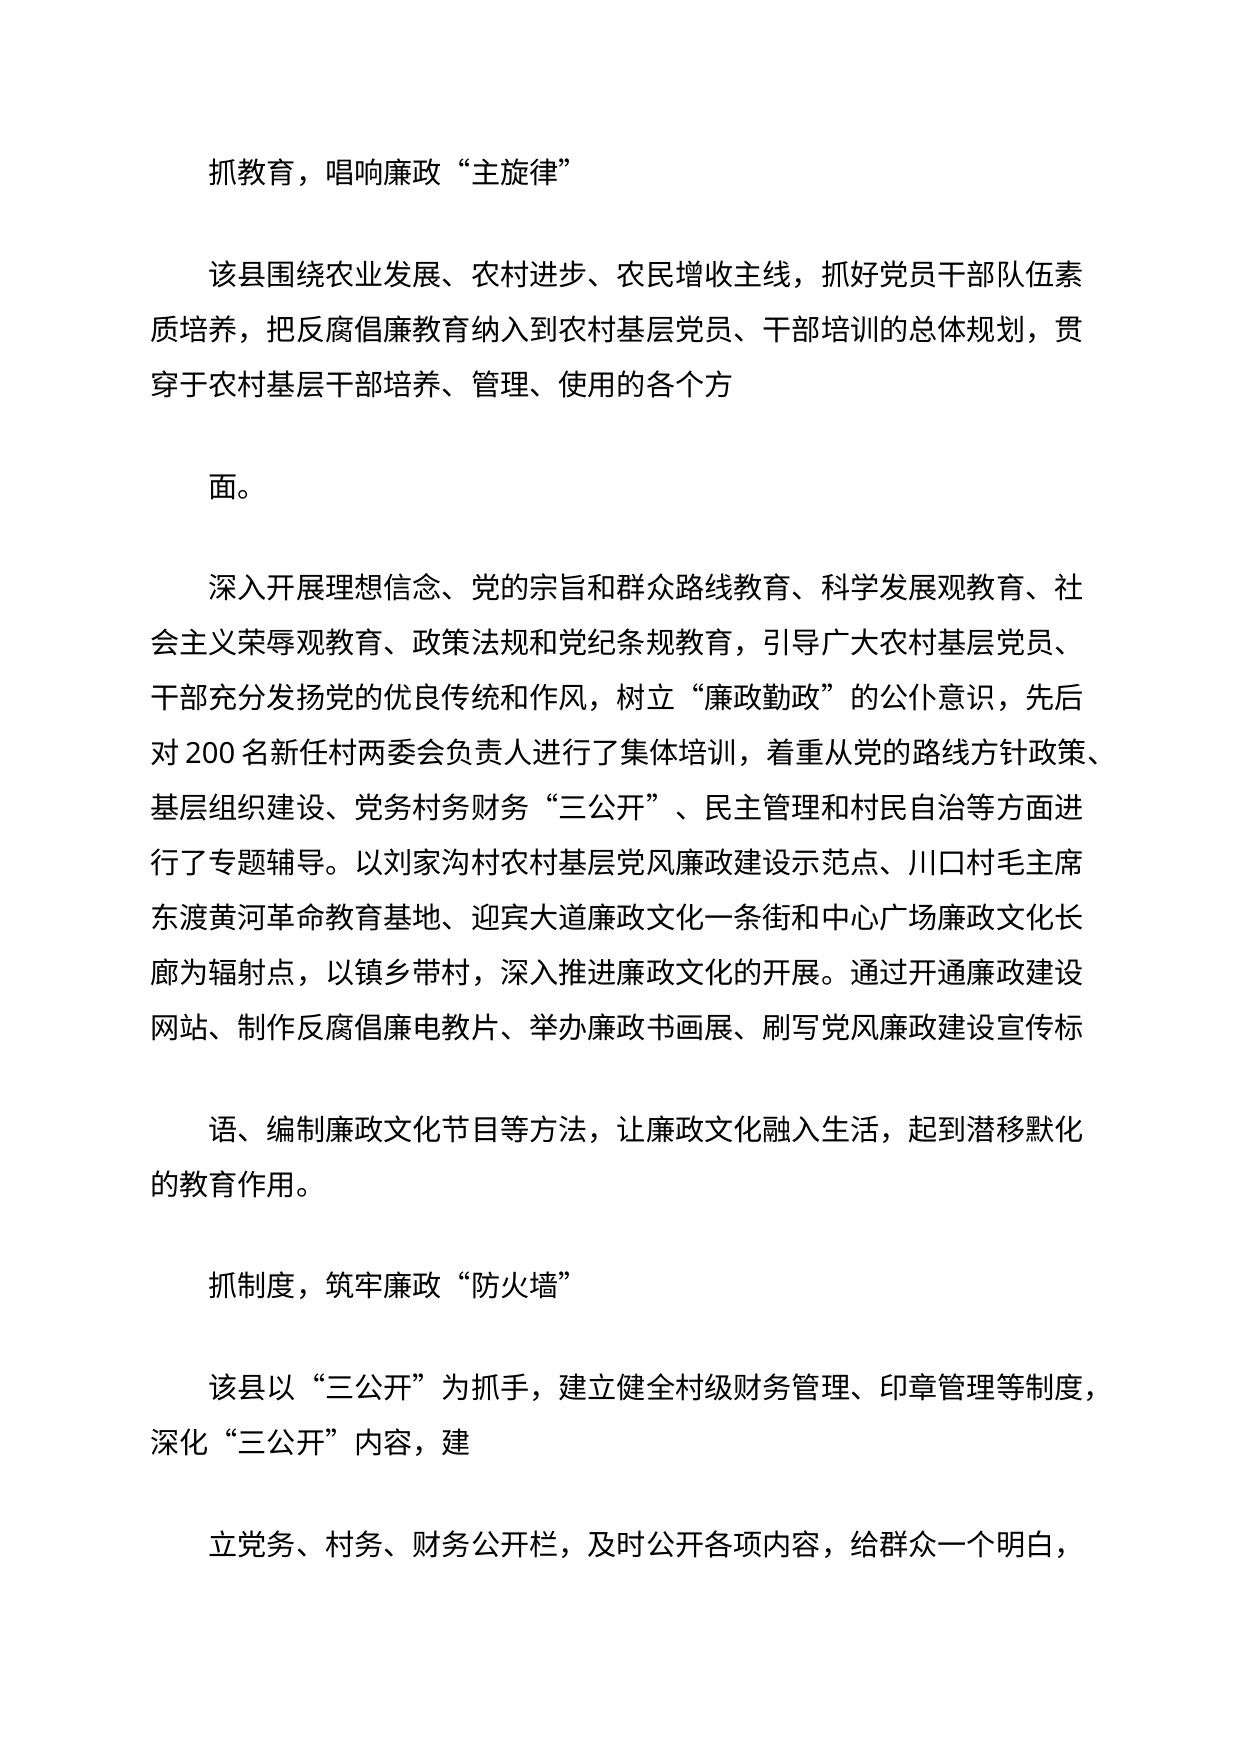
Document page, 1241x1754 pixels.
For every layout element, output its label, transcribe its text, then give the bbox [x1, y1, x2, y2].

text 语、编制廉政文化节目等方法，让廉政文化融入生活，起到潜移默化的教育作用。 [150, 1106, 1090, 1203]
text 抓制度，筑牢廉政“防火墙” [150, 1263, 1090, 1305]
text 面。 [150, 463, 1090, 506]
text 抓教育，唱响廉政“主旋律” [150, 150, 1090, 192]
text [150, 1521, 1090, 1563]
text 深入开展理想信念、党的宗旨和群众路线教育、科学发展观教育、社会主义荣辱观教育、政策法规和党纪条规教育，引导广大农村基层党员、干部充分发扬党的优良传统和作风，树立“廉政勤政”的公仆意识，先后对200名新任村两委会负责人进行了集体培训，着重从党的路线方针政策、基层组织建设、党务村务财务“三公开”、民主管理和村民自治等方面进行了专题辅导。以刘家沟村农村基层党风廉政建设示范点、川口村毛主席东渡黄河革命教育基地、迎宾大道廉政文化一条街和中心广场廉政文化长廊为辐射点，以镇乡带村，深入推进廉政文化的开展。通过开通廉政建设网站、制作反腐倡廉电教片、举办廉政书画展、刷写党风廉政建设宣传标 [150, 565, 1090, 1047]
text 该县以“三公开”为抓手，建立健全村级财务管理、印章管理等制度，深化“三公开”内容，建 [150, 1364, 1090, 1462]
text 该县围绕农业发展、农村进步、农民增收主线，抓好党员干部队伍素质培养，把反腐倡廉教育纳入到农村基层党员、干部培训的总体规划，贯穿于农村基层干部培养、管理、使用的各个方 [150, 252, 1090, 404]
